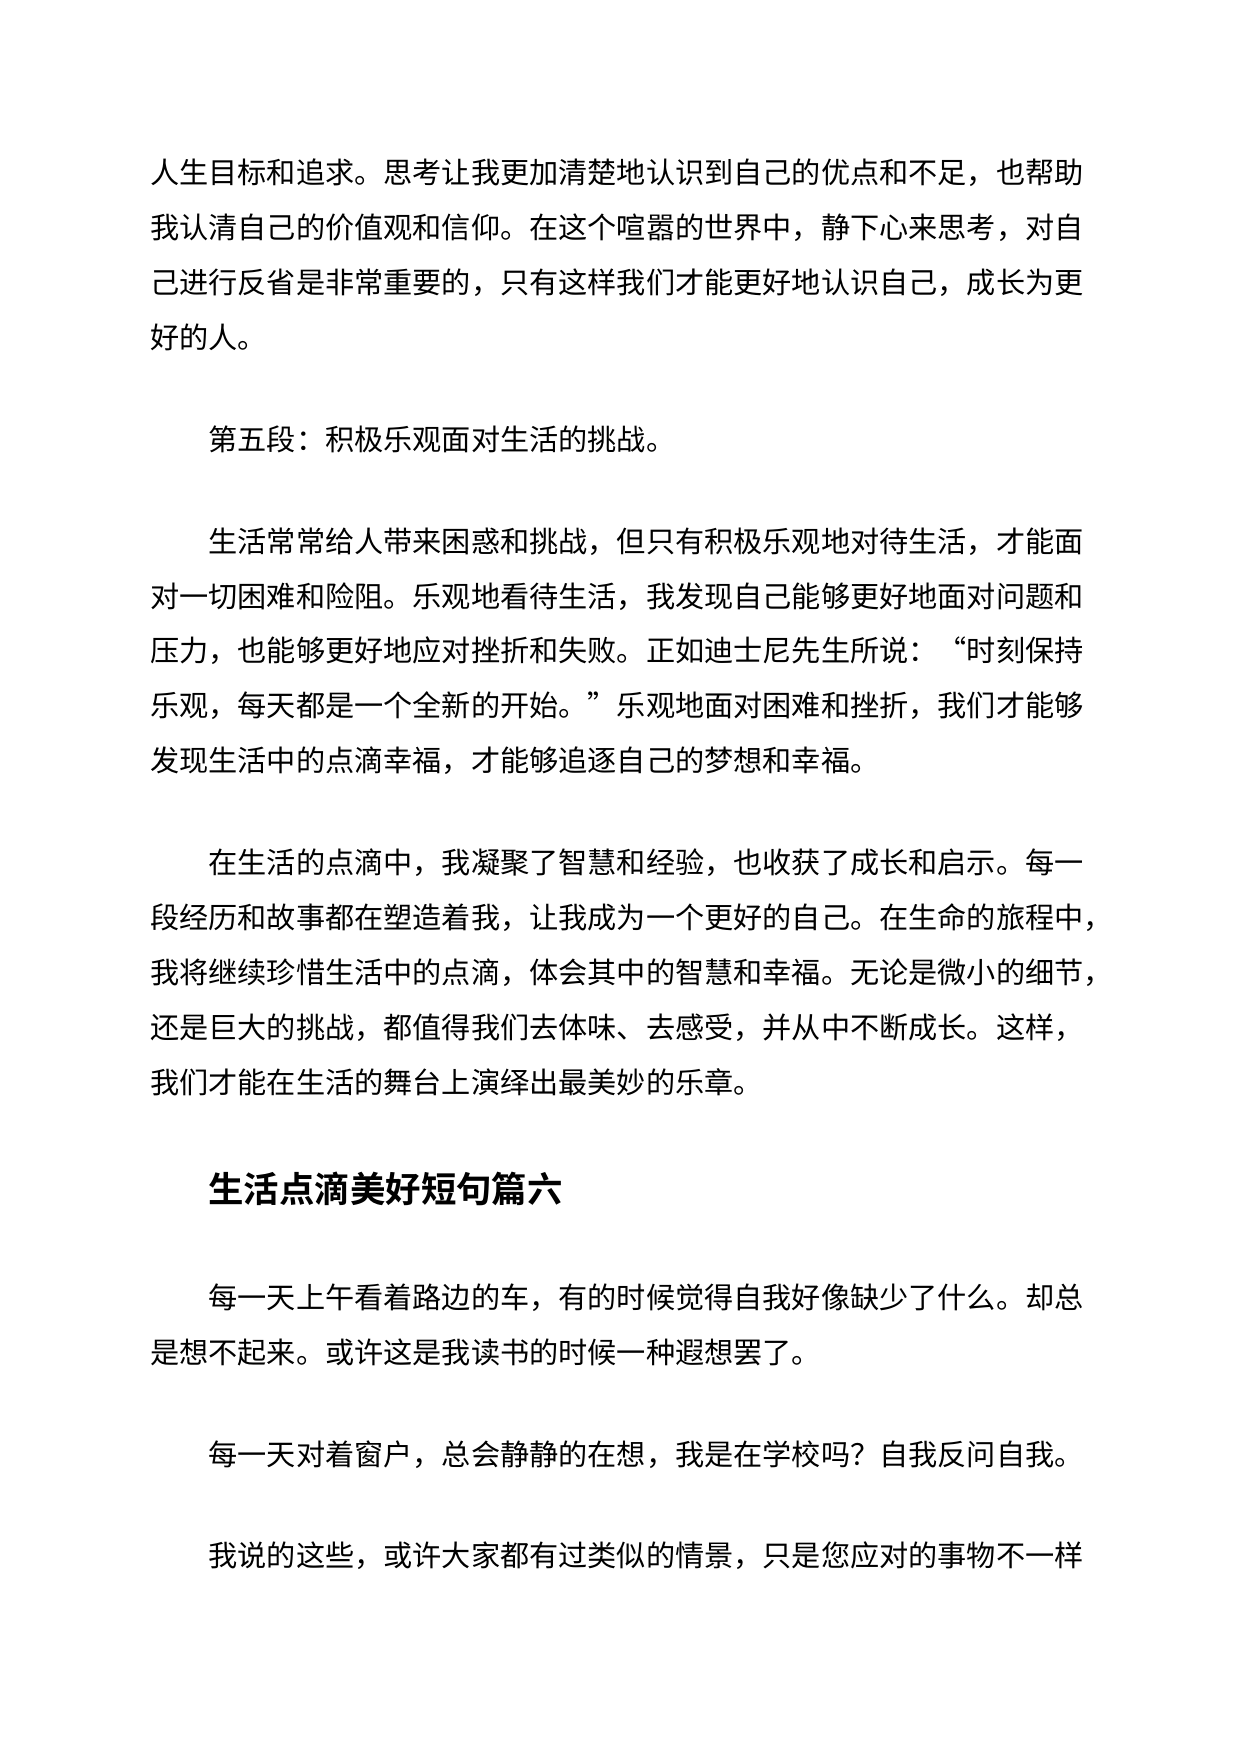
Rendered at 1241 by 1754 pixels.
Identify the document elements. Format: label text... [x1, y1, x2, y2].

text 第五段：积极乐观面对生活的挑战。 [150, 416, 1090, 459]
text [150, 150, 1090, 357]
text 生活点滴美好短句篇六 [150, 1161, 1090, 1212]
text 每一天对着窗户，总会静静的在想，我是在学校吗？自我反问自我。 [150, 1431, 1090, 1473]
text 每一天上午看着路边的车，有的时候觉得自我好像缺少了什么。却总是想不起来。或许这是我读书的时候一种遐想罢了。 [150, 1274, 1090, 1372]
text 在生活的点滴中，我凝聚了智慧和经验，也收获了成长和启示。每一段经历和故事都在塑造着我，让我成为一个更好的自己。在生命的旅程中，我将继续珍惜生活中的点滴，体会其中的智慧和幸福。无论是微小的细节，还是巨大的挑战，都值得我们去体味、去感受，并从中不断成长。这样，我们才能在生活的舞台上演绎出最美妙的乐章。 [150, 839, 1090, 1101]
text 生活常常给人带来困惑和挑战，但只有积极乐观地对待生活，才能面对一切困难和险阻。乐观地看待生活，我发现自己能够更好地面对问题和压力，也能够更好地应对挫折和失败。正如迪士尼先生所说：“时刻保持乐观，每天都是一个全新的开始。”乐观地面对困难和挫折，我们才能够发现生活中的点滴幸福，才能够追逐自己的梦想和幸福。 [150, 518, 1090, 780]
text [150, 1533, 1090, 1575]
